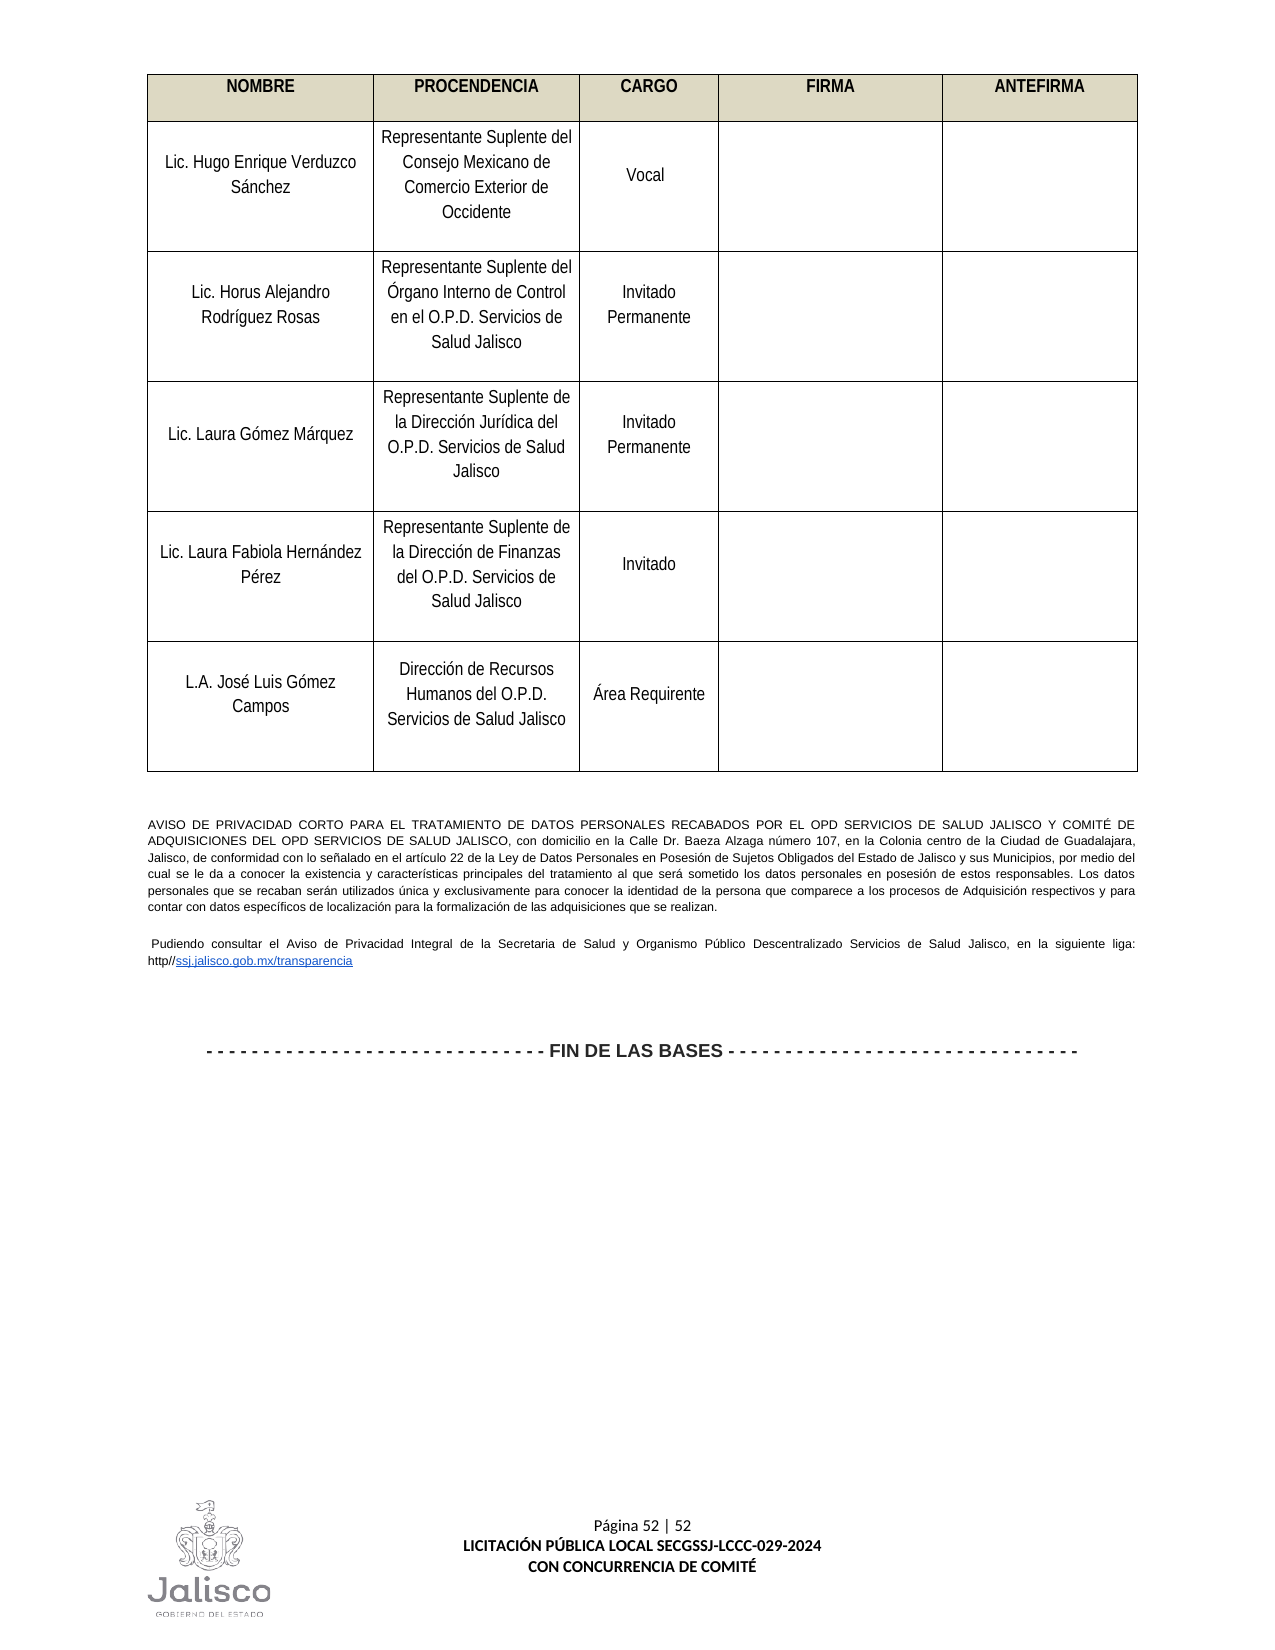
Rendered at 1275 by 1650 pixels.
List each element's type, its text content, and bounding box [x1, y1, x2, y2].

picture [147, 1500, 271, 1617]
table_cell [943, 122, 1137, 251]
table_cell [943, 512, 1137, 641]
table_cell L.A. José Luis Gómez Campos [148, 642, 373, 771]
table_cell [719, 512, 942, 641]
table_cell Representante Suplente del Consejo Mexicano de Comercio Exterior de Occidente [374, 122, 579, 251]
table_cell Invitado Permanente [580, 252, 718, 381]
table_cell [719, 252, 942, 381]
table_cell [719, 642, 942, 771]
table_cell [943, 252, 1137, 381]
table_cell [719, 122, 942, 251]
table_header FIRMA [719, 75, 942, 121]
text Pudiendo consultar el Aviso de Privacidad Integral de la Secretaria de Salud y Organismo Público Descentralizado Servicios de Salud Jalisco, en la siguiente liga: http//ssj.jalisco.gob.mx/transparencia [148, 937, 1137, 968]
table_cell Área Requirente [580, 642, 718, 771]
table_cell [719, 382, 942, 511]
table_header NOMBRE [148, 75, 373, 121]
text - - - - - - - - - - - - - - - - - - - - - - - - - - - - - - FIN DE LAS BASES - - - - - - - - - - - - - - - - - - - - - - - - - - - - - - - [148, 1040, 1137, 1062]
text AVISO DE PRIVACIDAD CORTO PARA EL TRATAMIENTO DE DATOS PERSONALES RECABADOS POR EL OPD SERVICIOS DE SALUD JALISCO Y COMITÉ DE ADQUISICIONES DEL OPD SERVICIOS DE SALUD JALISCO, con domicilio en la Calle Dr. Baeza Alzaga número 107, en la Colonia centro de la Ciudad de Guadalajara, Jalisco, de conformidad con lo señalado en el artículo 22 de la Ley de Datos Personales en Posesión de Sujetos Obligados del Estado de Jalisco y sus Municipios, por medio del cual se le da a conocer la existencia y características principales del tratamiento al que será sometido los datos personales en posesión de estos responsables. Los datos personales que se recaban serán utilizados única y exclusivamente para conocer la identidad de la persona que comparece a los procesos de Adquisición respectivos y para contar con datos específicos de localización para la formalización de las adquisiciones que se realizan. [148, 817, 1137, 914]
table_cell Lic. Horus Alejandro Rodríguez Rosas [148, 252, 373, 381]
table_cell Invitado Permanente [580, 382, 718, 511]
table_cell Vocal [580, 122, 718, 251]
table_cell Invitado [580, 512, 718, 641]
table_cell [943, 382, 1137, 511]
table_cell Lic. Hugo Enrique Verduzco Sánchez [148, 122, 373, 251]
table_cell Representante Suplente del Órgano Interno de Control en el O.P.D. Servicios de Salud Jalisco [374, 252, 579, 381]
table_header ANTEFIRMA [943, 75, 1137, 121]
table_cell Lic. Laura Fabiola Hernández Pérez [148, 512, 373, 641]
table_header CARGO [580, 75, 718, 121]
table_cell [943, 642, 1137, 771]
table_cell Dirección de Recursos Humanos del O.P.D. Servicios de Salud Jalisco [374, 642, 579, 771]
table_cell Representante Suplente de la Dirección de Finanzas del O.P.D. Servicios de Salud Jalisco [374, 512, 579, 641]
table_cell Representante Suplente de la Dirección Jurídica del O.P.D. Servicios de Salud Jalisco [374, 382, 579, 511]
table_header PROCENDENCIA [374, 75, 579, 121]
table_cell Lic. Laura Gómez Márquez [148, 382, 373, 511]
